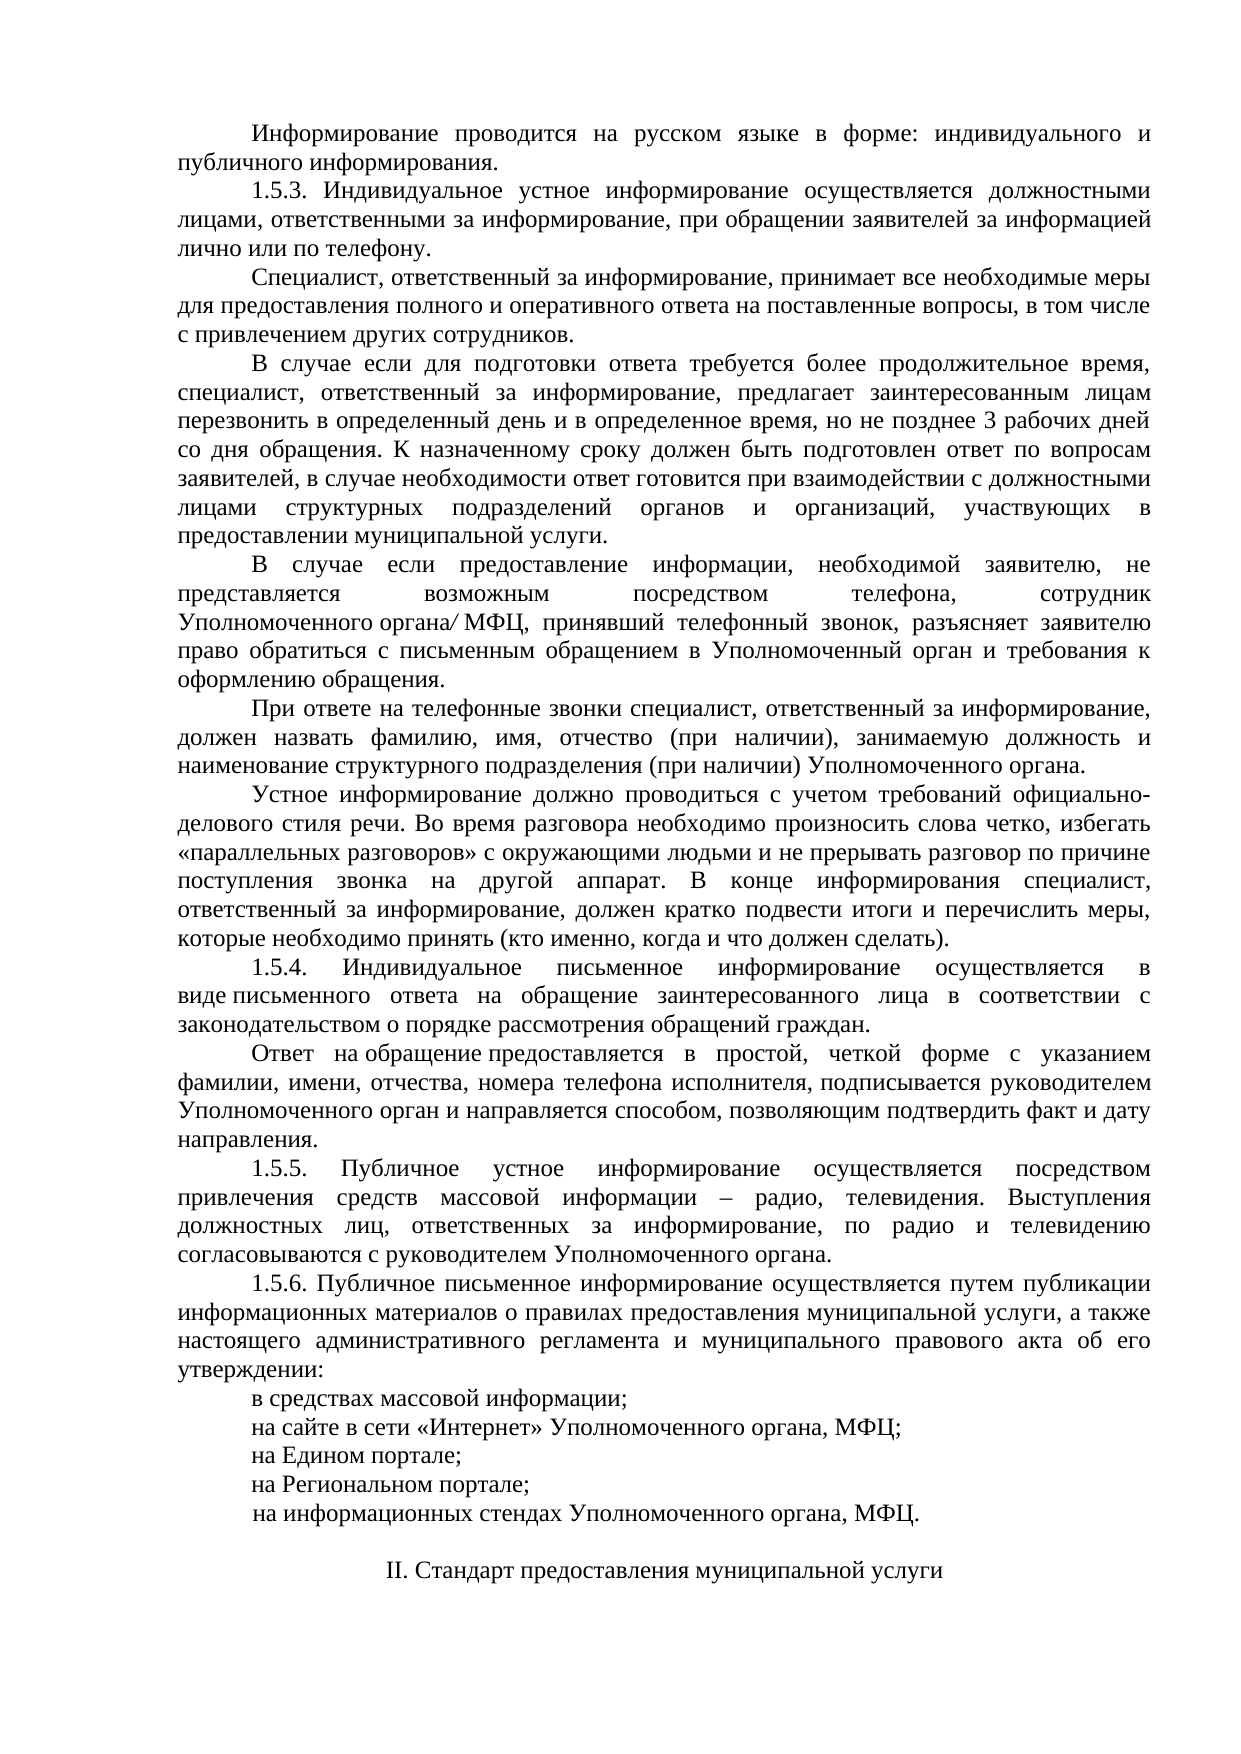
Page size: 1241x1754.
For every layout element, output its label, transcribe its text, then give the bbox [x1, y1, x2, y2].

text 1.5.3. Индивидуальное устное информирование осуществляется должностными лицами, ответственными за информирование, при обращении заявителей за информацией лично или по телефону. [177, 176, 1152, 262]
text на Региональном портале; [177, 1469, 1152, 1498]
text 1.5.6. Публичное письменное информирование осуществляется путем публикации информационных материалов о правилах предоставления муниципальной услуги, а также настоящего административного регламента и муниципального правового акта об его утверждении: [177, 1268, 1152, 1383]
text Информирование проводится на русском языке в форме: индивидуального и публичного информирования. [177, 118, 1152, 176]
text Устное информирование должно проводиться с учетом требований официально-делового стиля речи. Во время разговора необходимо произносить слова четко, избегать «параллельных разговоров» с окружающими людьми и не прерывать разговор по причине поступления звонка на другой аппарат. В конце информирования специалист, ответственный за информирование, должен кратко подвести итоги и перечислить меры, которые необходимо принять (кто именно, когда и что должен сделать). [177, 779, 1152, 952]
text Ответ на обращение предоставляется в простой, четкой форме с указанием фамилии, имени, отчества, номера телефона исполнителя, подписывается руководителем Уполномоченного орган и направляется способом, позволяющим подтвердить факт и дату направления. [177, 1038, 1152, 1153]
text Специалист, ответственный за информирование, принимает все необходимые меры для предоставления полного и оперативного ответа на поставленные вопросы, в том числе с привлечением других сотрудников. [177, 262, 1152, 348]
text 1.5.5. Публичное устное информирование осуществляется посредством привлечения средств массовой информации – радио, телевидения. Выступления должностных лиц, ответственных за информирование, по радио и телевидению согласовываются с руководителем Уполномоченного органа. [177, 1153, 1152, 1268]
text в средствах массовой информации; [177, 1383, 1152, 1412]
text 1.5.4. Индивидуальное письменное информирование осуществляется в виде письменного ответа на обращение заинтересованного лица в соответствии с законодательством о порядке рассмотрения обращений граждан. [177, 952, 1152, 1038]
text При ответе на телефонные звонки специалист, ответственный за информирование, должен назвать фамилию, имя, отчество (при наличии), занимаемую должность и наименование структурного подразделения (при наличии) Уполномоченного органа. [177, 693, 1152, 779]
text на Едином портале; [177, 1441, 1152, 1469]
text II. Стандарт предоставления муниципальной услуги [177, 1556, 1152, 1584]
text на сайте в сети «Интернет» Уполномоченного органа, МФЦ; [177, 1412, 1152, 1441]
text В случае если предоставление информации, необходимой заявителю, не представляется возможным посредством телефона, сотрудник Уполномоченного органа/ МФЦ, принявший телефонный звонок, разъясняет заявителю право обратиться с письменным обращением в Уполномоченный орган и требования к оформлению обращения. [177, 549, 1152, 693]
text на информационных стендах Уполномоченного органа, МФЦ. [177, 1498, 1152, 1527]
text В случае если для подготовки ответа требуется более продолжительное время, специалист, ответственный за информирование, предлагает заинтересованным лицам перезвонить в определенный день и в определенное время, но не позднее 3 рабочих дней со дня обращения. К назначенному сроку должен быть подготовлен ответ по вопросам заявителей, в случае необходимости ответ готовится при взаимодействии с должностными лицами структурных подразделений органов и организаций, участвующих в предоставлении муниципальной услуги. [177, 348, 1152, 549]
